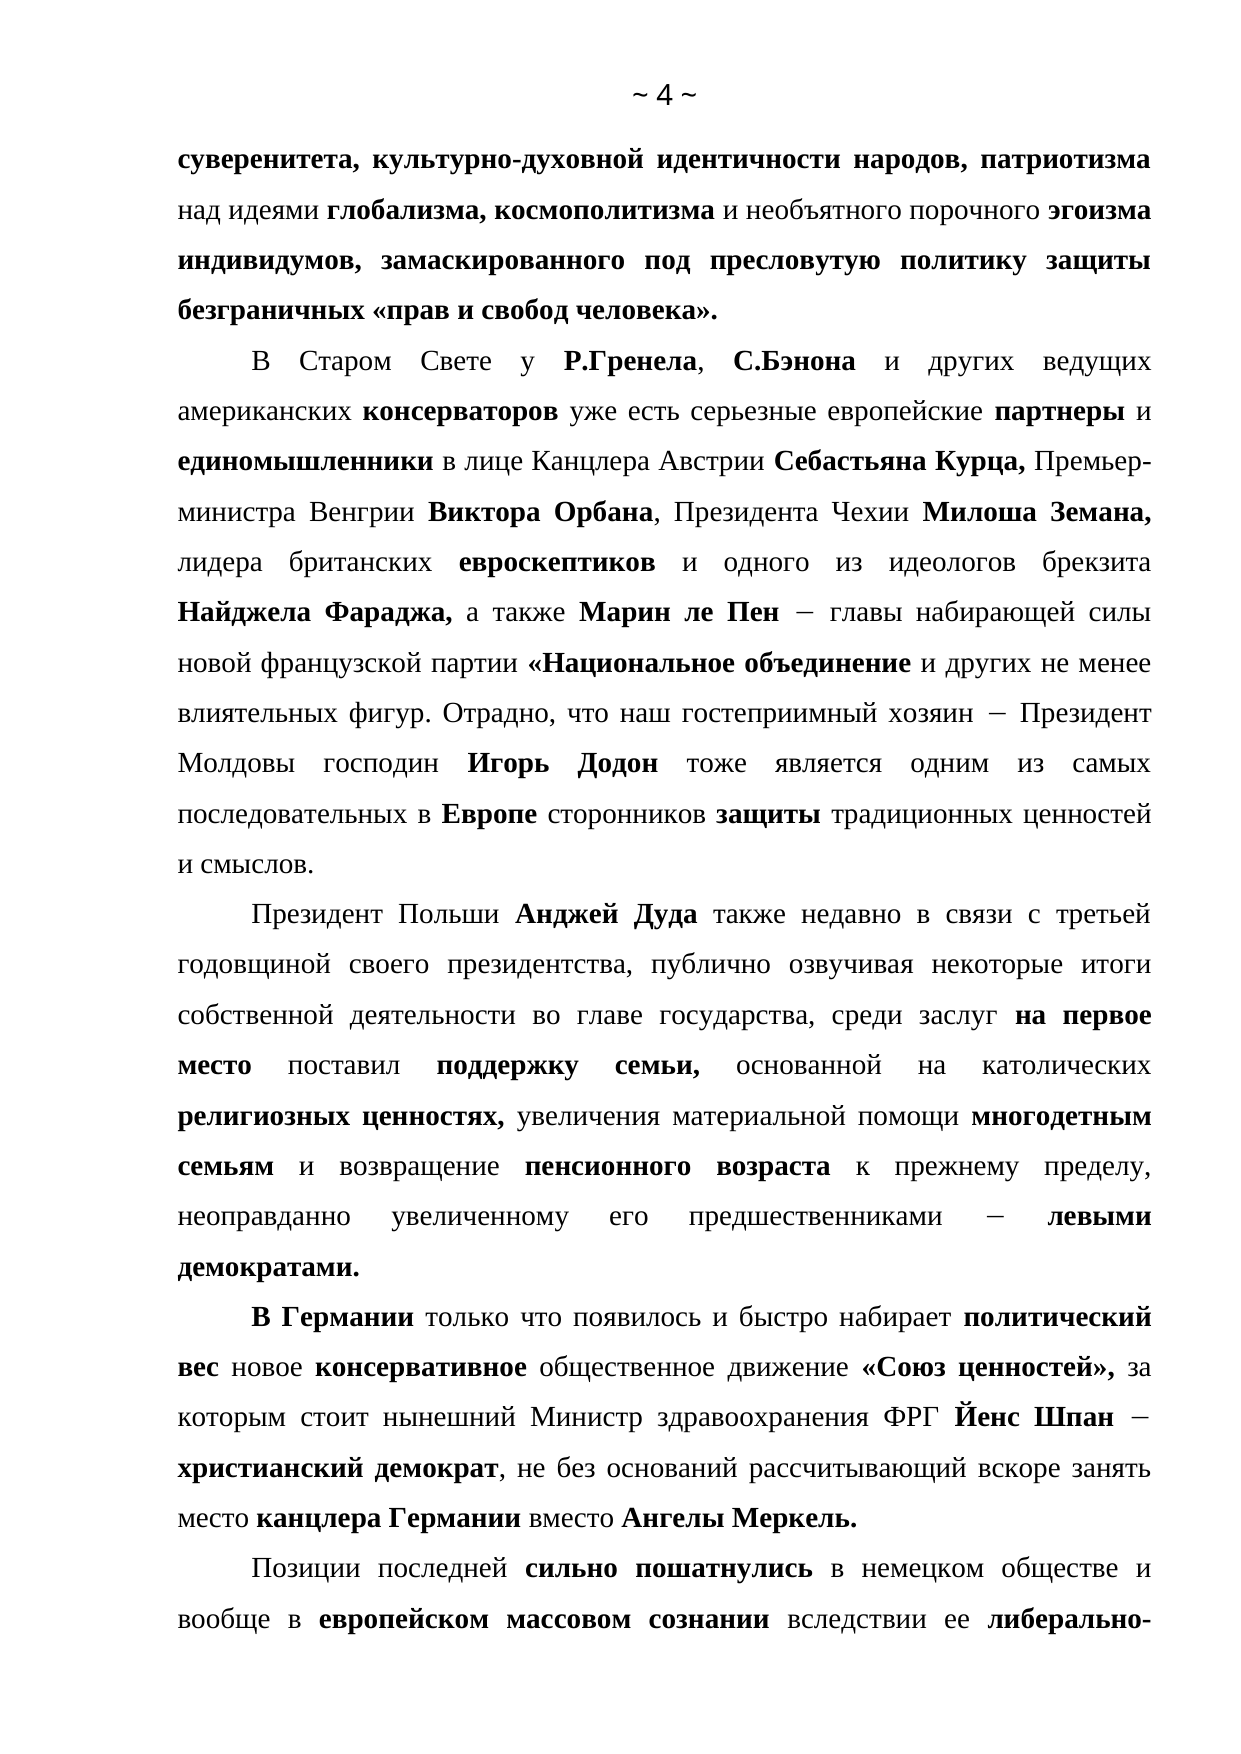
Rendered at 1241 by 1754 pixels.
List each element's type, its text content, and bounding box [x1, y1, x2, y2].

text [177, 141, 1152, 326]
text В Германии только что появилось и быстро набирает политический вес новое консервативное общественное движение «Союз ценностей», за которым стоит нынешний Министр здравоохранения ФРГ Йенс Шпан христианский демократ, не без оснований рассчитывающий вскоре занять место канцлера Германии вместо Ангелы Меркель. [177, 1299, 1152, 1534]
text В Старом Свете у Р.Гренела, С.Бэнона и других ведущих американских консерваторов уже есть серьезные европейские партнеры и единомышленники в лице Канцлера Австрии Себастьяна Курца, Премьер-министра Венгрии Виктора Орбана, Президента Чехии Милоша Земана, лидера британских евроскептиков и одного из идеологов брекзита Найджела Фараджа, а также Марин ле Пен главы набирающей силы новой французской партии «Национальное объединение и других не менее влиятельных фигур. Отрадно, что наш гостеприимный хозяин Президент Молдовы господин Игорь Додон тоже является одним из самых последовательных в Европе сторонников защиты традиционных ценностей и смыслов. [177, 343, 1152, 879]
text Президент Польши Анджей Дуда также недавно в связи с третьей годовщиной своего президентства, публично озвучивая некоторые итоги собственной деятельности во главе государства, среди заслуг на первое место поставил поддержку семьи, основанной на католических религиозных ценностях, увеличения материальной помощи многодетным семьям и возвращение пенсионного возраста к прежнему пределу, неоправданно увеличенному его предшественниками левыми демократами. [177, 896, 1152, 1282]
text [177, 1551, 1152, 1634]
